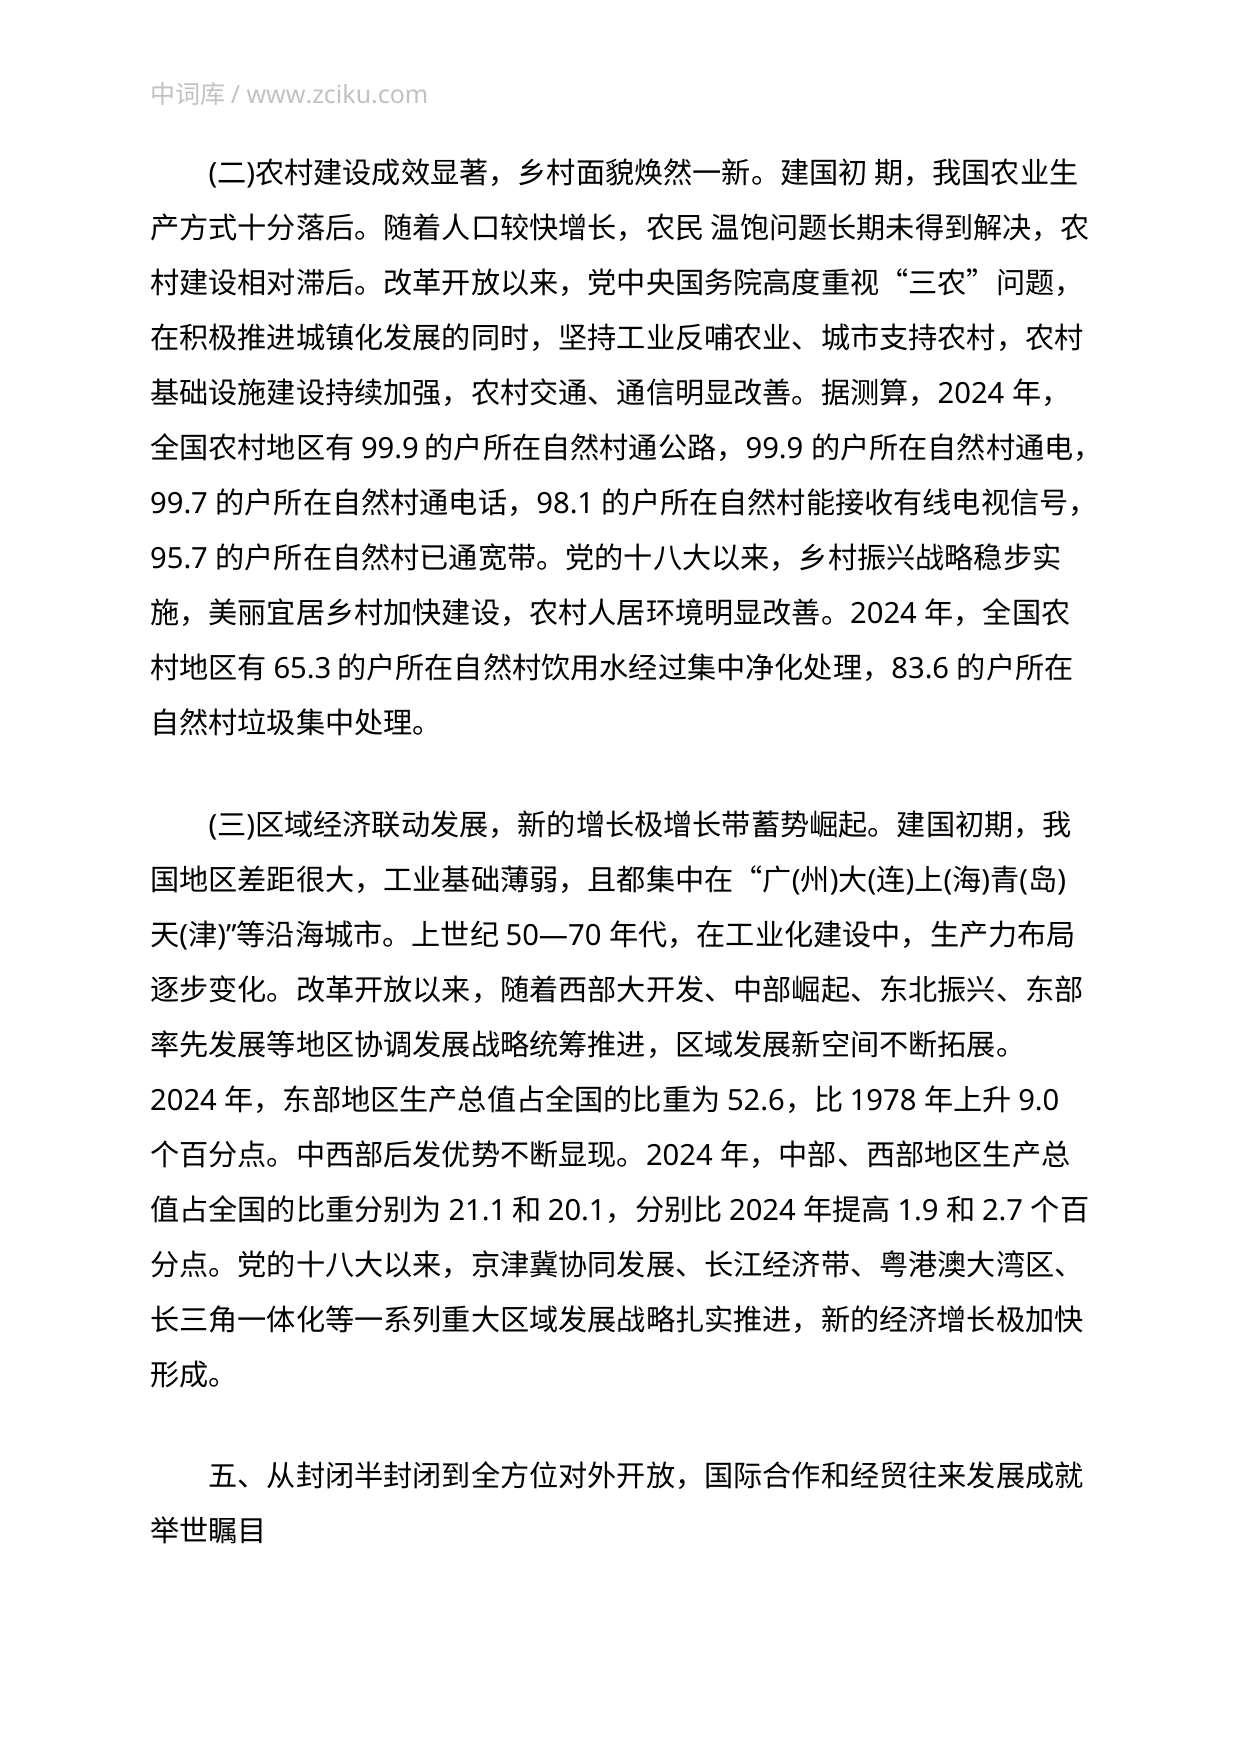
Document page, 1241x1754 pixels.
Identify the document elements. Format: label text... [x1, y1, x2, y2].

text (三)区域经济联动发展，新的增长极增长带蓄势崛起。建国初期，我国地区差距很大，工业基础薄弱，且都集中在“广(州)大(连)上(海)青(岛)天(津)”等沿海城市。上世纪 50—70 年代，在工业化建设中，生产力布局逐步变化。改革开放以来，随着西部大开发、中部崛起、东北振兴、东部率先发展等地区协调发展战略统筹推进，区域发展新空间不断拓展。2024 年，东部地区生产总值占全国的比重为 52.6，比 1978 年上升 9.0 个百分点。中西部后发优势不断显现。2024 年，中部、西部地区生产总值占全国的比重分别为 21.1和 20.1，分别比 2024 年提高 1.9 和 2.7 个百分点。党的十八大以来，京津冀协同发展、长江经济带、粤港澳大湾区、长三角一体化等一系列重大区域发展战略扎实推进，新的经济增长极加快形成。 [150, 801, 1090, 1393]
text (二)农村建设成效显著，乡村面貌焕然一新。建国初 期，我国农业生产方式十分落后。随着人口较快增长，农民 温饱问题长期未得到解决，农村建设相对滞后。改革开放以来，党中央国务院高度重视“三农”问题，在积极推进城镇化发展的同时，坚持工业反哺农业、城市支持农村，农村基础设施建设持续加强，农村交通、通信明显改善。据测算，2024 年，全国农村地区有 99.9的户所在自然村通公路，99.9 的户所在自然村通电，99.7 的户所在自然村通电话，98.1 的户所在自然村能接收有线电视信号，95.7 的户所在自然村已通宽带。党的十八大以来，乡村振兴战略稳步实施，美丽宜居乡村加快建设，农村人居环境明显改善。2024 年，全国农村地区有 65.3的户所在自然村饮用水经过集中净化处理，83.6 的户所在自然村垃圾集中处理。 [150, 150, 1090, 742]
text 五、从封闭半封闭到全方位对外开放，国际合作和经贸往来发展成就举世瞩目 [150, 1453, 1090, 1550]
